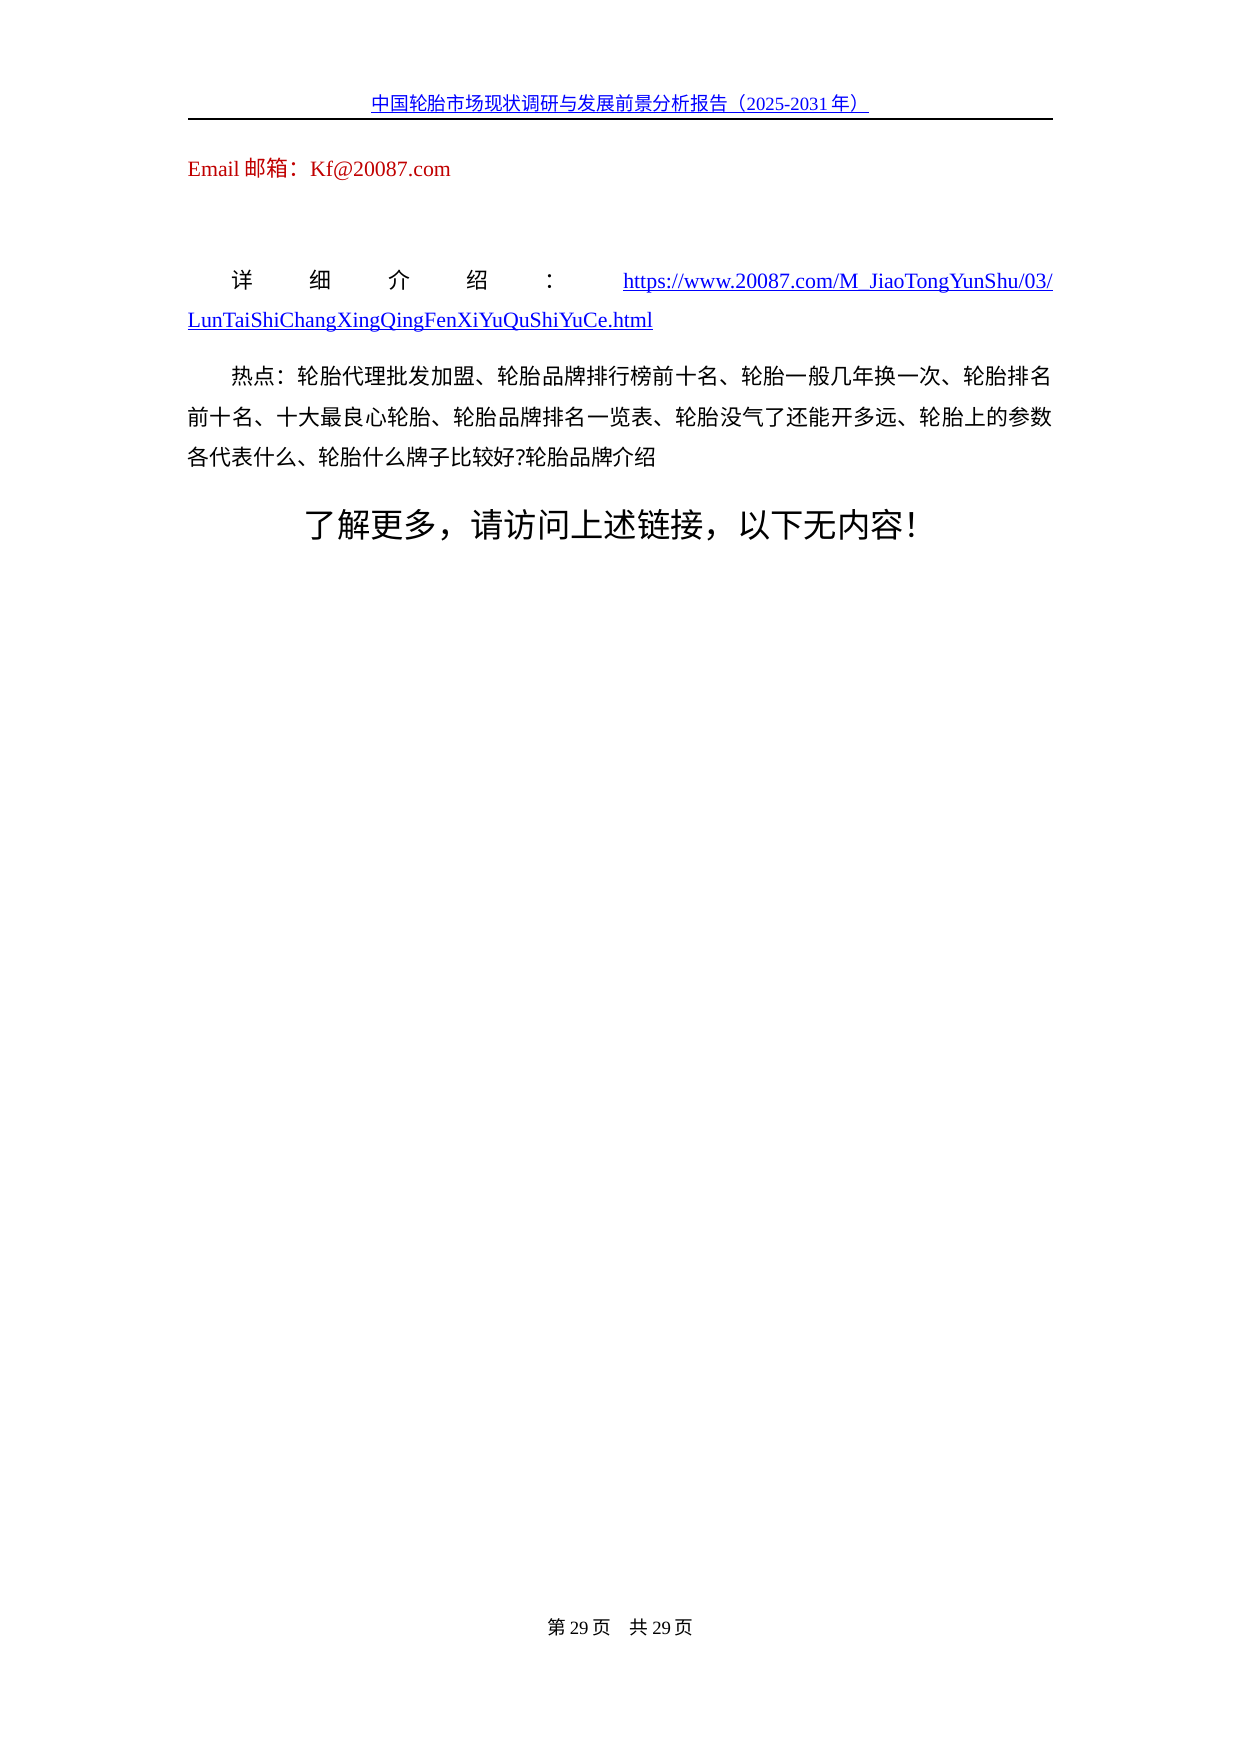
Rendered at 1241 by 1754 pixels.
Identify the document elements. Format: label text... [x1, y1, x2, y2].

text Email邮箱：Kf@20087.com [187, 150, 1053, 183]
title 了解更多，请访问上述链接，以下无内容！ [187, 490, 1053, 555]
text 热点：轮胎代理批发加盟、轮胎品牌排行榜前十名、轮胎一般几年换一次、轮胎排名前十名、十大最良心轮胎、轮胎品牌排名一览表、轮胎没气了还能开多远、轮胎上的参数各代表什么、轮胎什么牌子比较好?轮胎品牌介绍 [187, 359, 1053, 472]
text 详细介绍：https://www.20087.com/M_JiaoTongYunShu/03/LunTaiShiChangXingQingFenXiYuQuShiYuCe.html [187, 263, 1053, 336]
